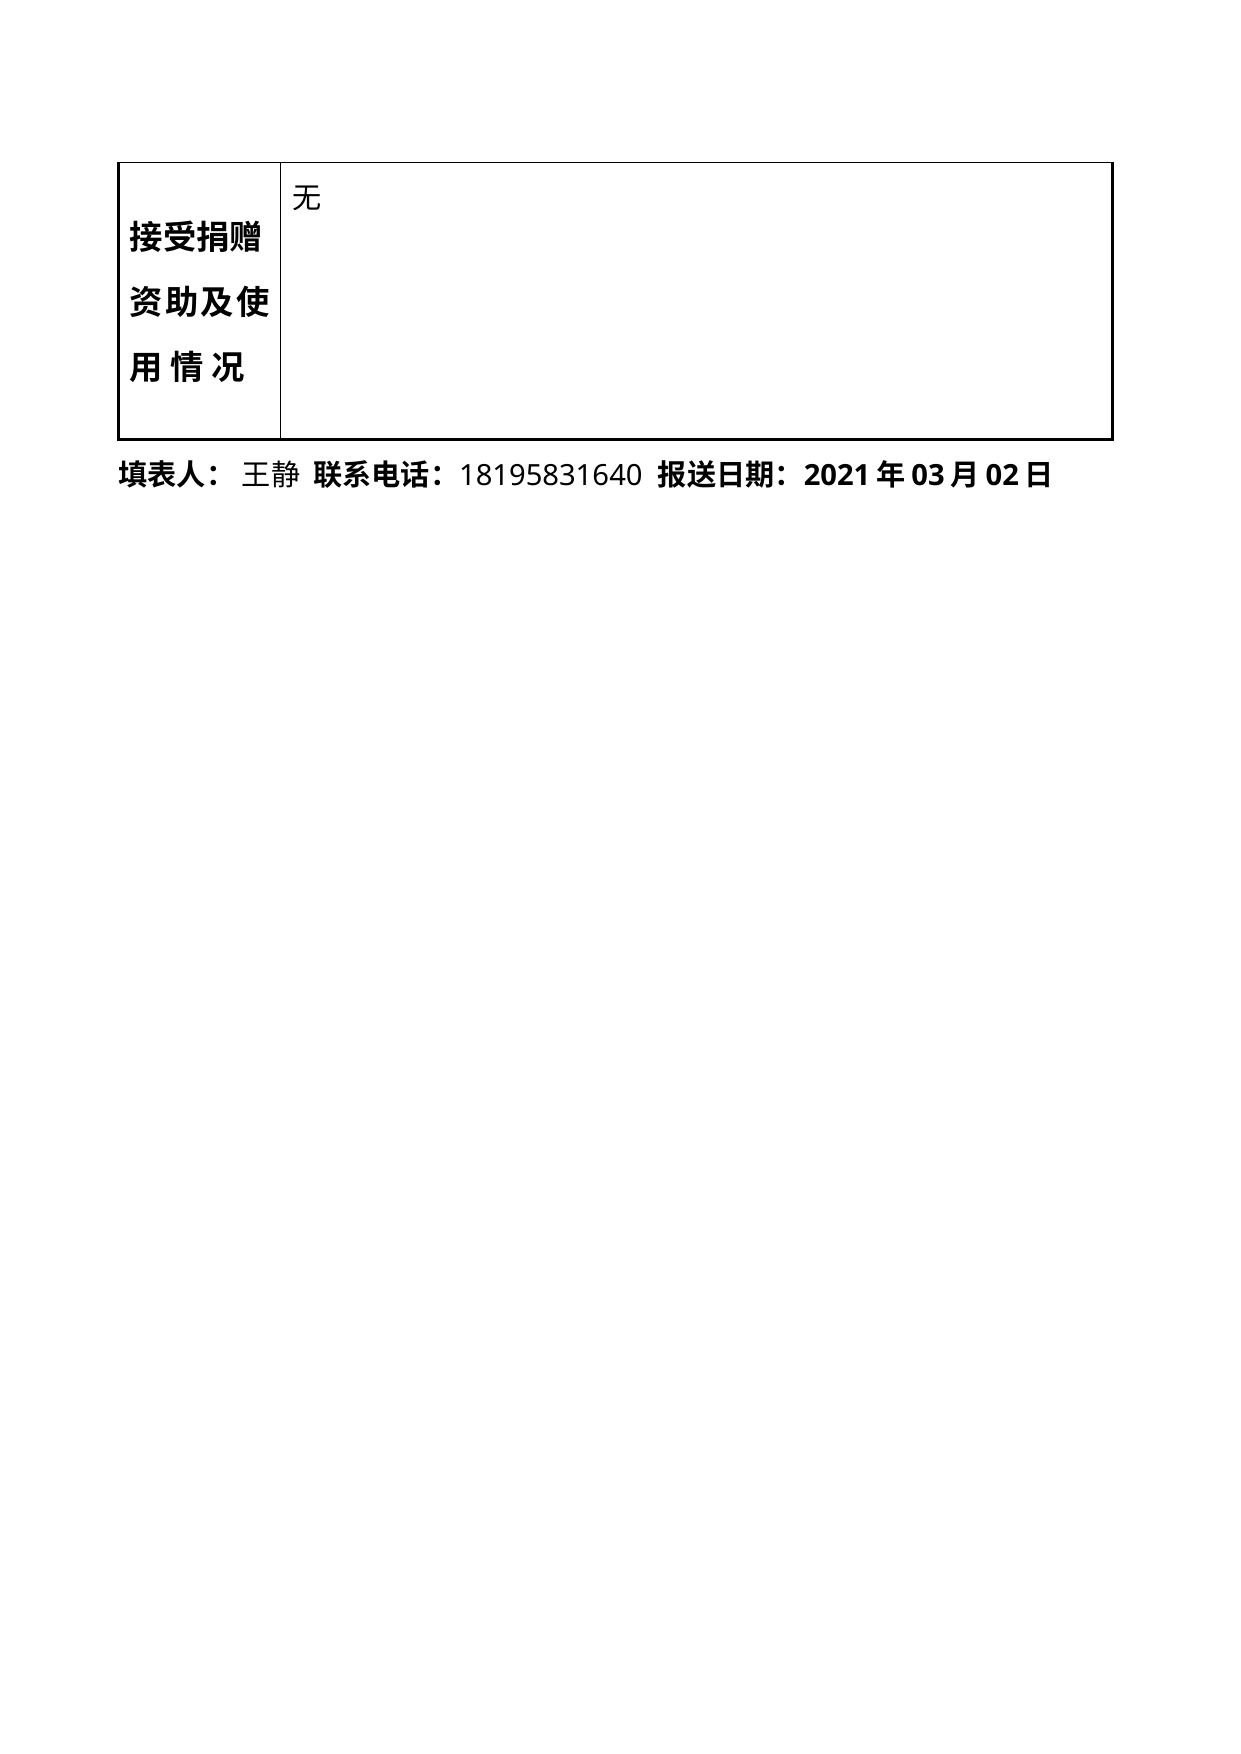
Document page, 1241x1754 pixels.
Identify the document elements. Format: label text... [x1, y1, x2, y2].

text 填表人： 王静 联系电话：18195831640 报送日期：2021年03月02日 [118, 441, 1122, 506]
table_cell 接受捐赠 资助及使用 情 况 [120, 163, 280, 437]
table_cell 无 [281, 163, 1111, 437]
